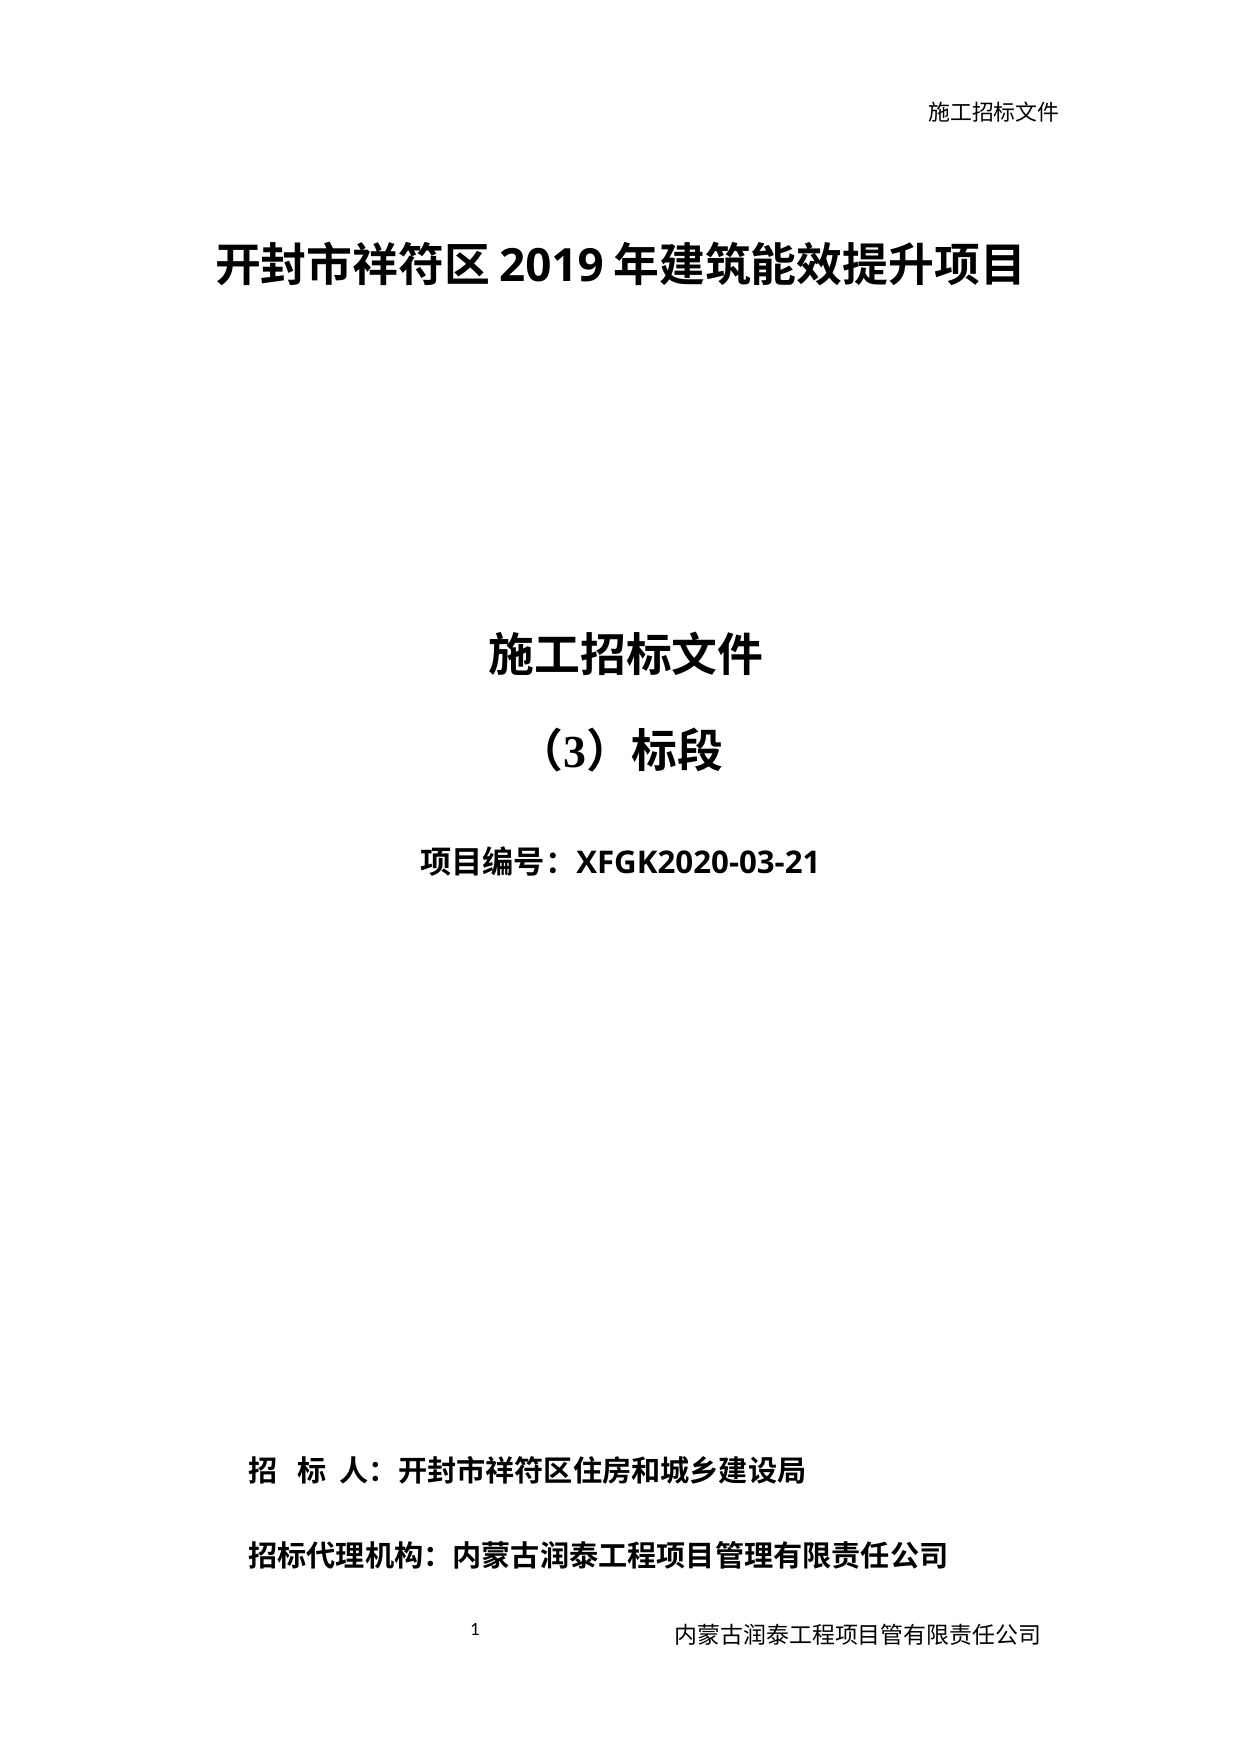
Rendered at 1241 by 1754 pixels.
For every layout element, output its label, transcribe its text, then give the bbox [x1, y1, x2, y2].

text 招标代理机构：内蒙古润泰工程项目管理有限责任公司 [75, 1533, 1165, 1575]
text （3）标段 [75, 691, 1165, 786]
text 施工招标文件 [75, 595, 1165, 691]
text 项目编号：XFGK2020-03-21 [75, 837, 1165, 883]
text 开封市祥符区2019年建筑能效提升项目 [75, 228, 1165, 295]
text 招 标 人：开封市祥符区住房和城乡建设局 [75, 1448, 1165, 1490]
